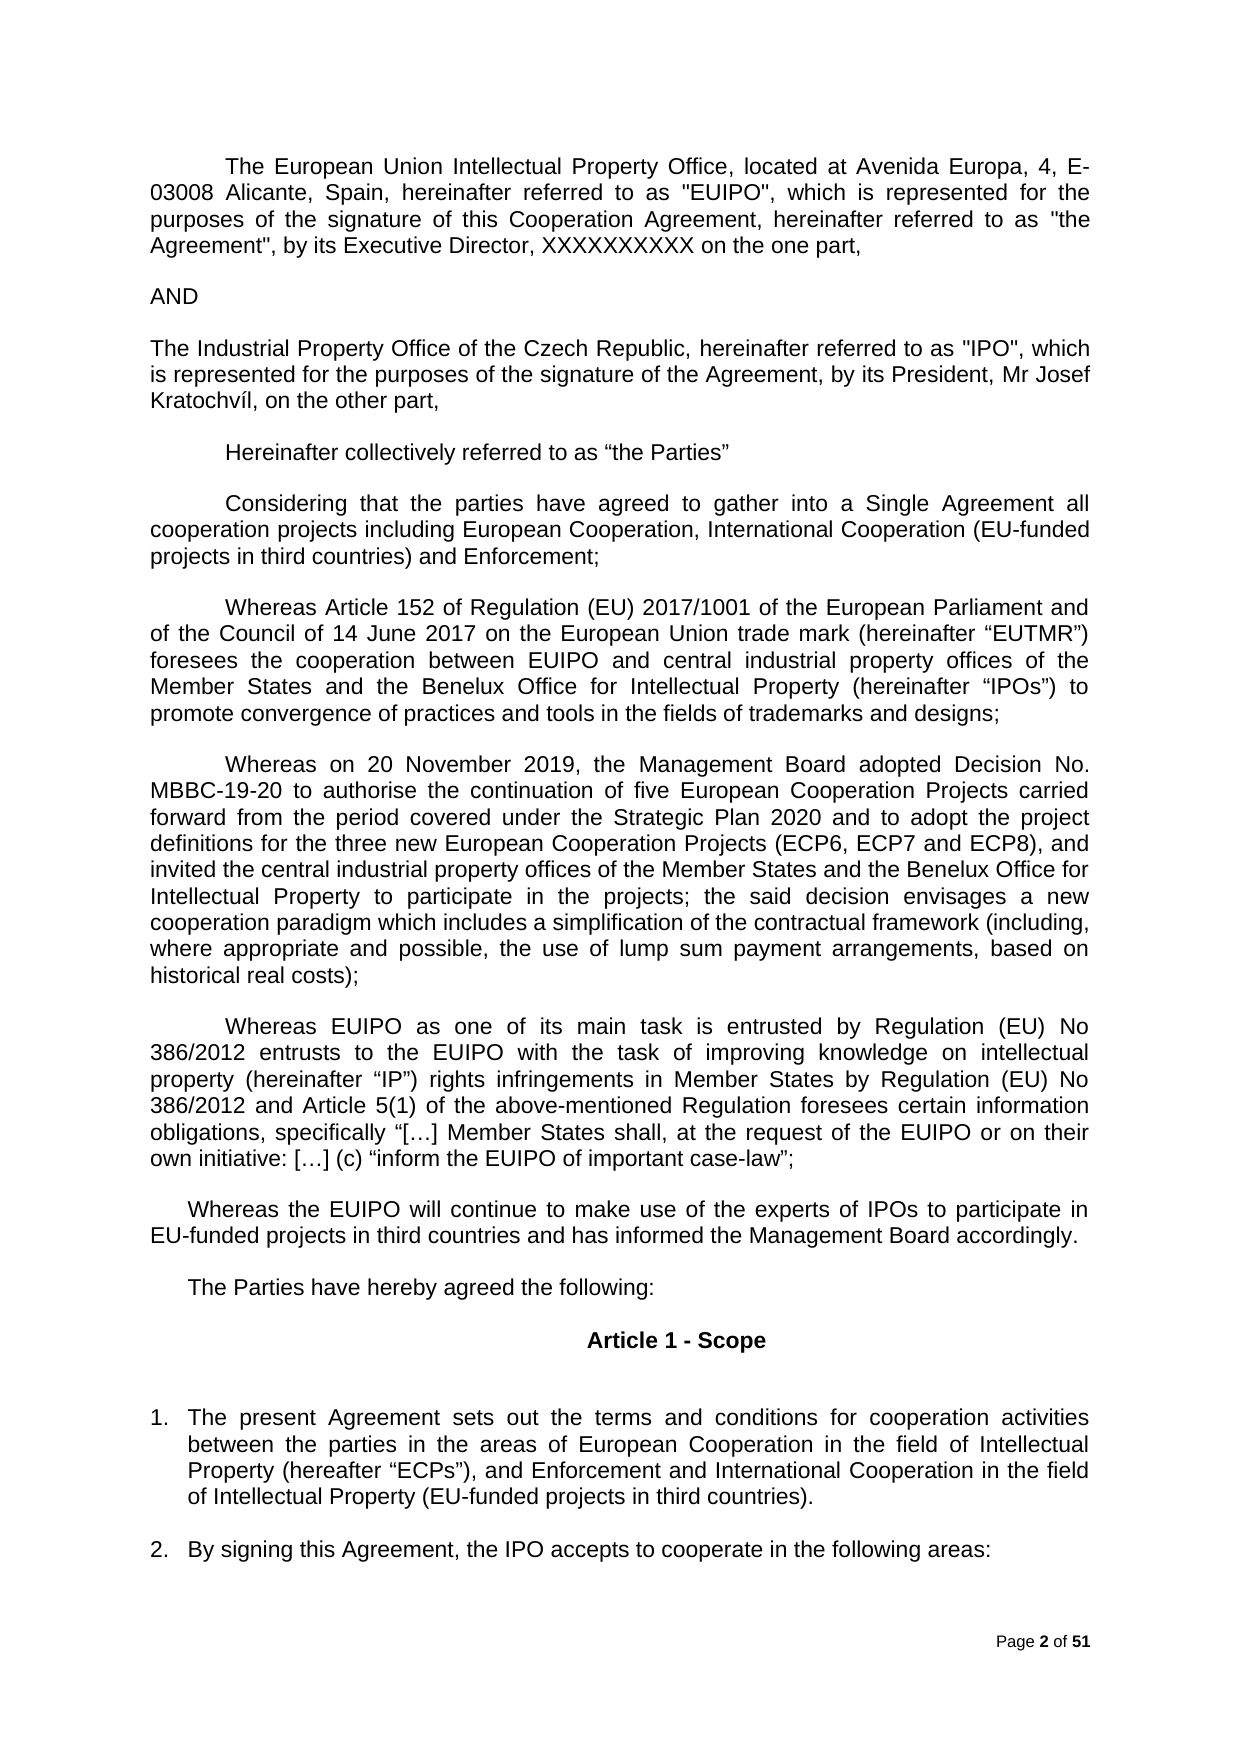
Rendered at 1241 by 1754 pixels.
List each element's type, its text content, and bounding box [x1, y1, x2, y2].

text The Industrial Property Office of the Czech Republic, hereinafter referred to as "IPO", which is represented for the purposes of the signature of the Agreement, by its President, Mr Josef Kratochvíl, on the other part, [150, 334, 1090, 414]
text Considering that the parties have agreed to gather into a Single Agreement all cooperation projects including European Cooperation, International Cooperation (EU-funded projects in third countries) and Enforcement; [150, 490, 1090, 569]
list By signing this Agreement, the IPO accepts to cooperate in the following areas: [150, 1536, 1090, 1562]
subtitle Article 1 - Scope [262, 1327, 1090, 1353]
text Whereas on 20 November 2019, the Management Board adopted Decision No. MBBC-19-20 to authorise the continuation of five European Cooperation Projects carried forward from the period covered under the Strategic Plan 2020 and to adopt the project definitions for the three new European Cooperation Projects (ECP6, ECP7 and ECP8), and invited the central industrial property offices of the Member States and the Benelux Office for Intellectual Property to participate in the projects; the said decision envisages a new cooperation paradigm which includes a simplification of the contractual framework (including, where appropriate and possible, the use of lump sum payment arrangements, based on historical real costs); [150, 751, 1090, 988]
text AND [150, 283, 1090, 309]
text The European Union Intellectual Property Office, located at Avenida Europa, 4, E-03008 Alicante, Spain, hereinafter referred to as "EUIPO", which is represented for the purposes of the signature of this Cooperation Agreement, hereinafter referred to as "the Agreement", by its Executive Director, XXXXXXXXXX on the one part, [150, 153, 1090, 258]
text Whereas Article 152 of Regulation (EU) 2017/1001 of the European Parliament and of the Council of 14 June 2017 on the European Union trade mark (hereinafter “EUTMR”) foresees the cooperation between EUIPO and central industrial property offices of the Member States and the Benelux Office for Intellectual Property (hereinafter “IPOs”) to promote convergence of practices and tools in the fields of trademarks and designs; [150, 594, 1090, 726]
list The present Agreement sets out the terms and conditions for cooperation activities between the parties in the areas of European Cooperation in the field of Intellectual Property (hereafter “ECPs”), and Enforcement and International Cooperation in the field of Intellectual Property (EU-funded projects in third countries). [150, 1404, 1090, 1510]
text The Parties have hereby agreed the following: [187, 1274, 1090, 1300]
text Hereinafter collectively referred to as “the Parties” [150, 439, 1090, 465]
text Whereas EUIPO as one of its main task is entrusted by Regulation (EU) No 386/2012 entrusts to the EUIPO with the task of improving knowledge on intellectual property (hereinafter “IP”) rights infringements in Member States by Regulation (EU) No 386/2012 and Article 5(1) of the above-mentioned Regulation foresees certain information obligations, specifically “[…] Member States shall, at the request of the EUIPO or on their own initiative: […] (c) “inform the EUIPO of important case-law”; [150, 1013, 1090, 1171]
text Whereas the EUIPO will continue to make use of the experts of IPOs to participate in EU-funded projects in third countries and has informed the Management Board accordingly. [150, 1196, 1090, 1249]
